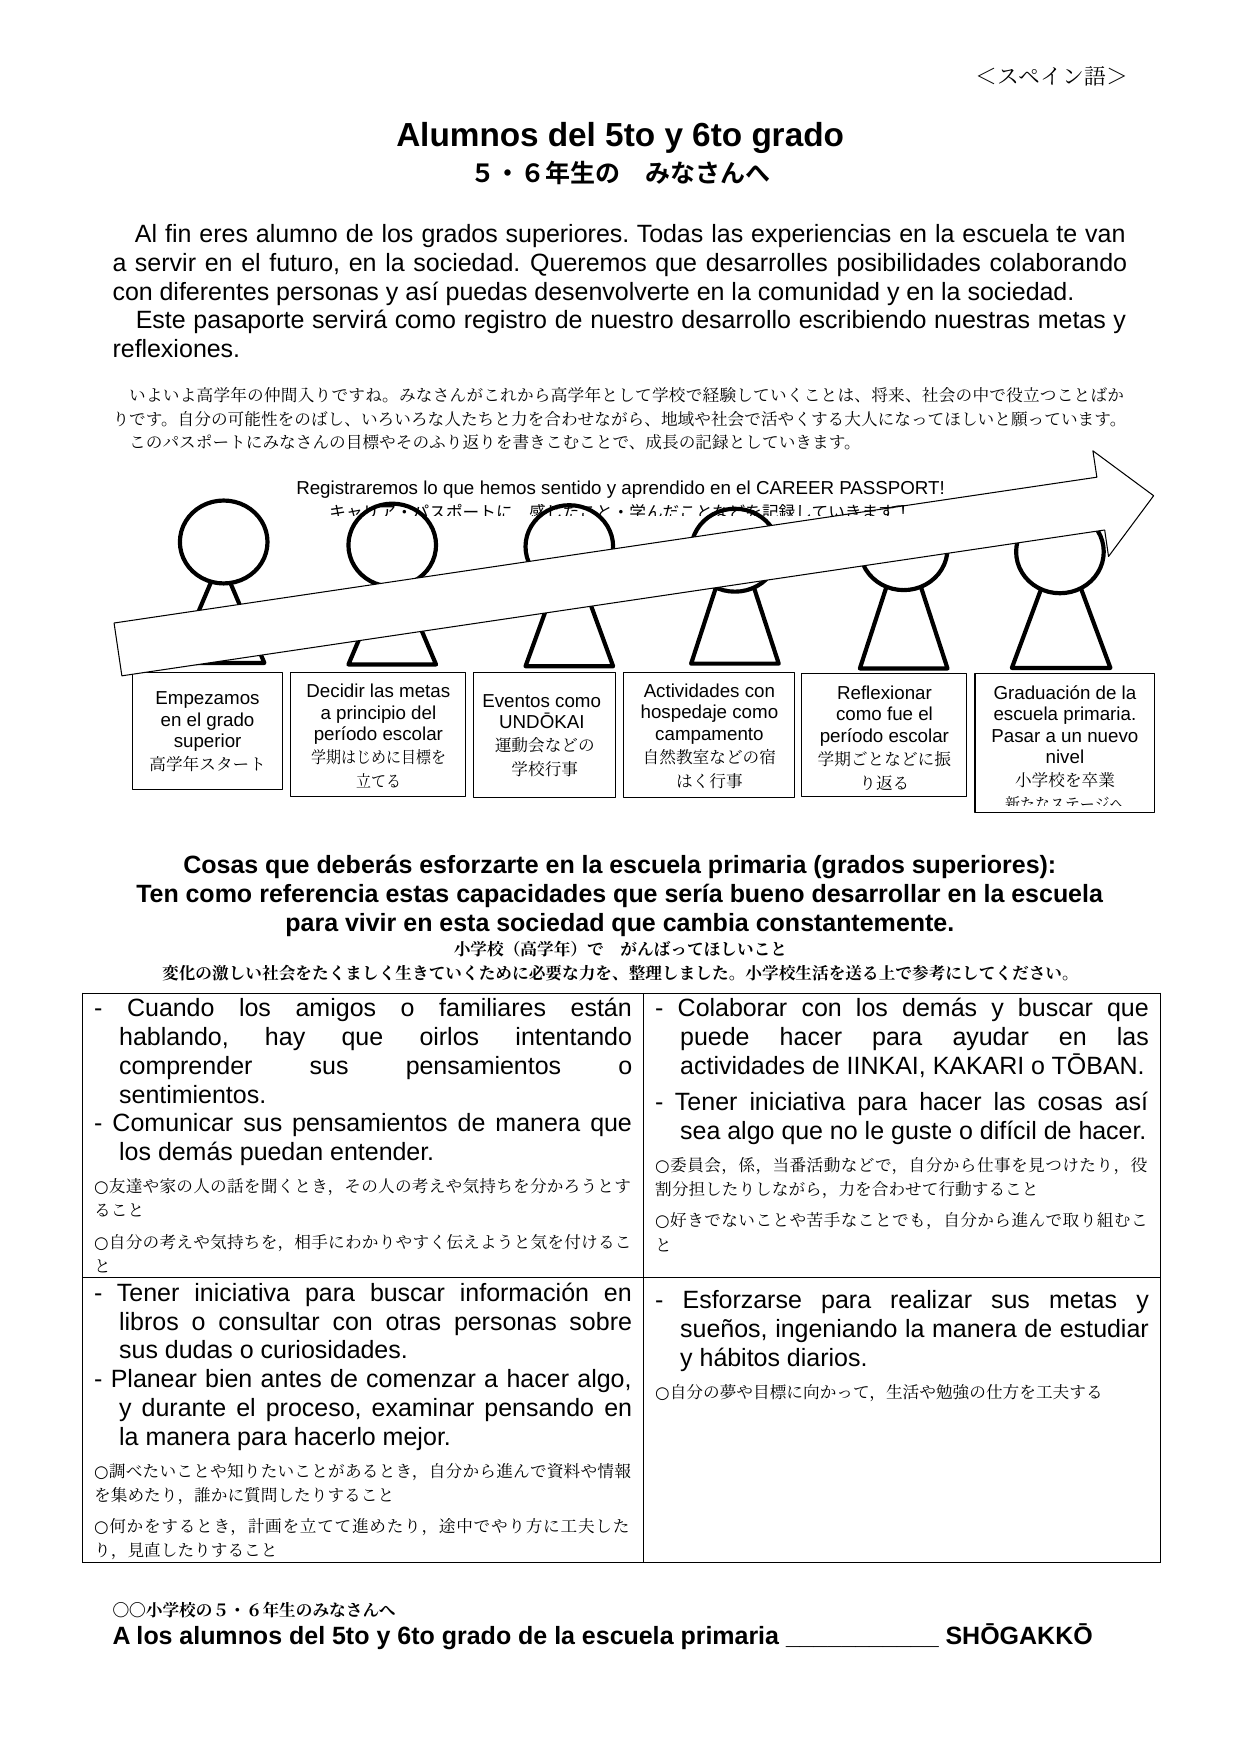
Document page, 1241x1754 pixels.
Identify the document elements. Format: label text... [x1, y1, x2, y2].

table_cell - Esforzarse para realizar sus metas y sueños, ingeniando la manera de estudiar y hábitos diarios. ○自分の夢や目標に向かって，生活や勉強の仕方を工夫する [644, 1278, 1160, 1562]
table_header - Colaborar con los demás y buscar que puede hacer para ayudar en las actividades de IINKAI, KAKARI o TŌBAN. - Tener iniciativa para hacer las cosas así sea algo que no le guste o difícil de hacer. ○委員会，係，当番活動などで，自分から仕事を見つけたり，役割分担したりしながら，力を合わせて行動すること ○好きでないことや苦手なことでも，自分から進んで取り組むこと [644, 994, 1160, 1277]
text 小学校（高学年）で がんばってほしいこと [112, 936, 1128, 960]
table_header - Cuando los amigos o familiares están hablando, hay que oirlos intentando comprender sus pensamientos o sentimientos. - Comunicar sus pensamientos de manera que los demás puedan entender. ○友達や家の人の話を聞くとき，その人の考えや気持ちを分かろうとすること ○自分の考えや気持ちを，相手にわかりやすく伝えようと気を付けること [83, 994, 643, 1277]
table_cell - Tener iniciativa para buscar información en libros o consultar con otras personas sobre sus dudas o curiosidades. - Planear bien antes de comenzar a hacer algo, y durante el proceso, examinar pensando en la manera para hacerlo mejor. ○調べたいことや知りたいことがあるとき，自分から進んで資料や情報を集めたり，誰かに質問したりすること ○何かをするとき，計画を立てて進めたり，途中でやり方に工夫したり，見直したりすること [83, 1278, 643, 1562]
text Alumnos del 5to y 6to grado [112, 116, 1128, 154]
text Este pasaporte servirá como registro de nuestro desarrollo escribiendo nuestras metas y reflexiones. [112, 305, 1128, 363]
text ５・６年生の みなさんへ [112, 154, 1128, 190]
text Ten como referencia estas capacidades que sería bueno desarrollar en la escuela para vivir en esta sociedad que cambia constantemente. [112, 879, 1128, 936]
text 変化の激しい社会をたくましく生きていくために必要な力を、整理しました。小学校生活を送る上で参考にしてください。 [112, 960, 1128, 984]
text いよいよ高学年の仲間入りですね。みなさんがこれから高学年として学校で経験していくことは、将来、社会の中で役立つことばかりです。自分の可能性をのばし、いろいろな人たちと力を合わせながら、地域や社会で活やくする大人になってほしいと願っています。 [112, 382, 1128, 430]
text Al fin eres alumno de los grados superiores. Todas las experiencias en la escuela te van a servir en el futuro, en la sociedad. Queremos que desarrolles posibilidades colaborando con diferentes personas y así puedas desenvolverte en la comunidad y en la sociedad. [112, 219, 1128, 305]
text 〇〇小学校の５・６年生のみなさんへ [112, 1597, 1128, 1621]
text このパスポートにみなさんの目標やそのふり返りを書きこむことで、成長の記録としていきます。 [112, 430, 1128, 454]
text A los alumnos del 5to y 6to grado de la escuela primaria ___________ SHŌGAKKŌ [112, 1621, 1128, 1649]
text Cosas que deberás esforzarte en la escuela primaria (grados superiores): [112, 850, 1128, 879]
